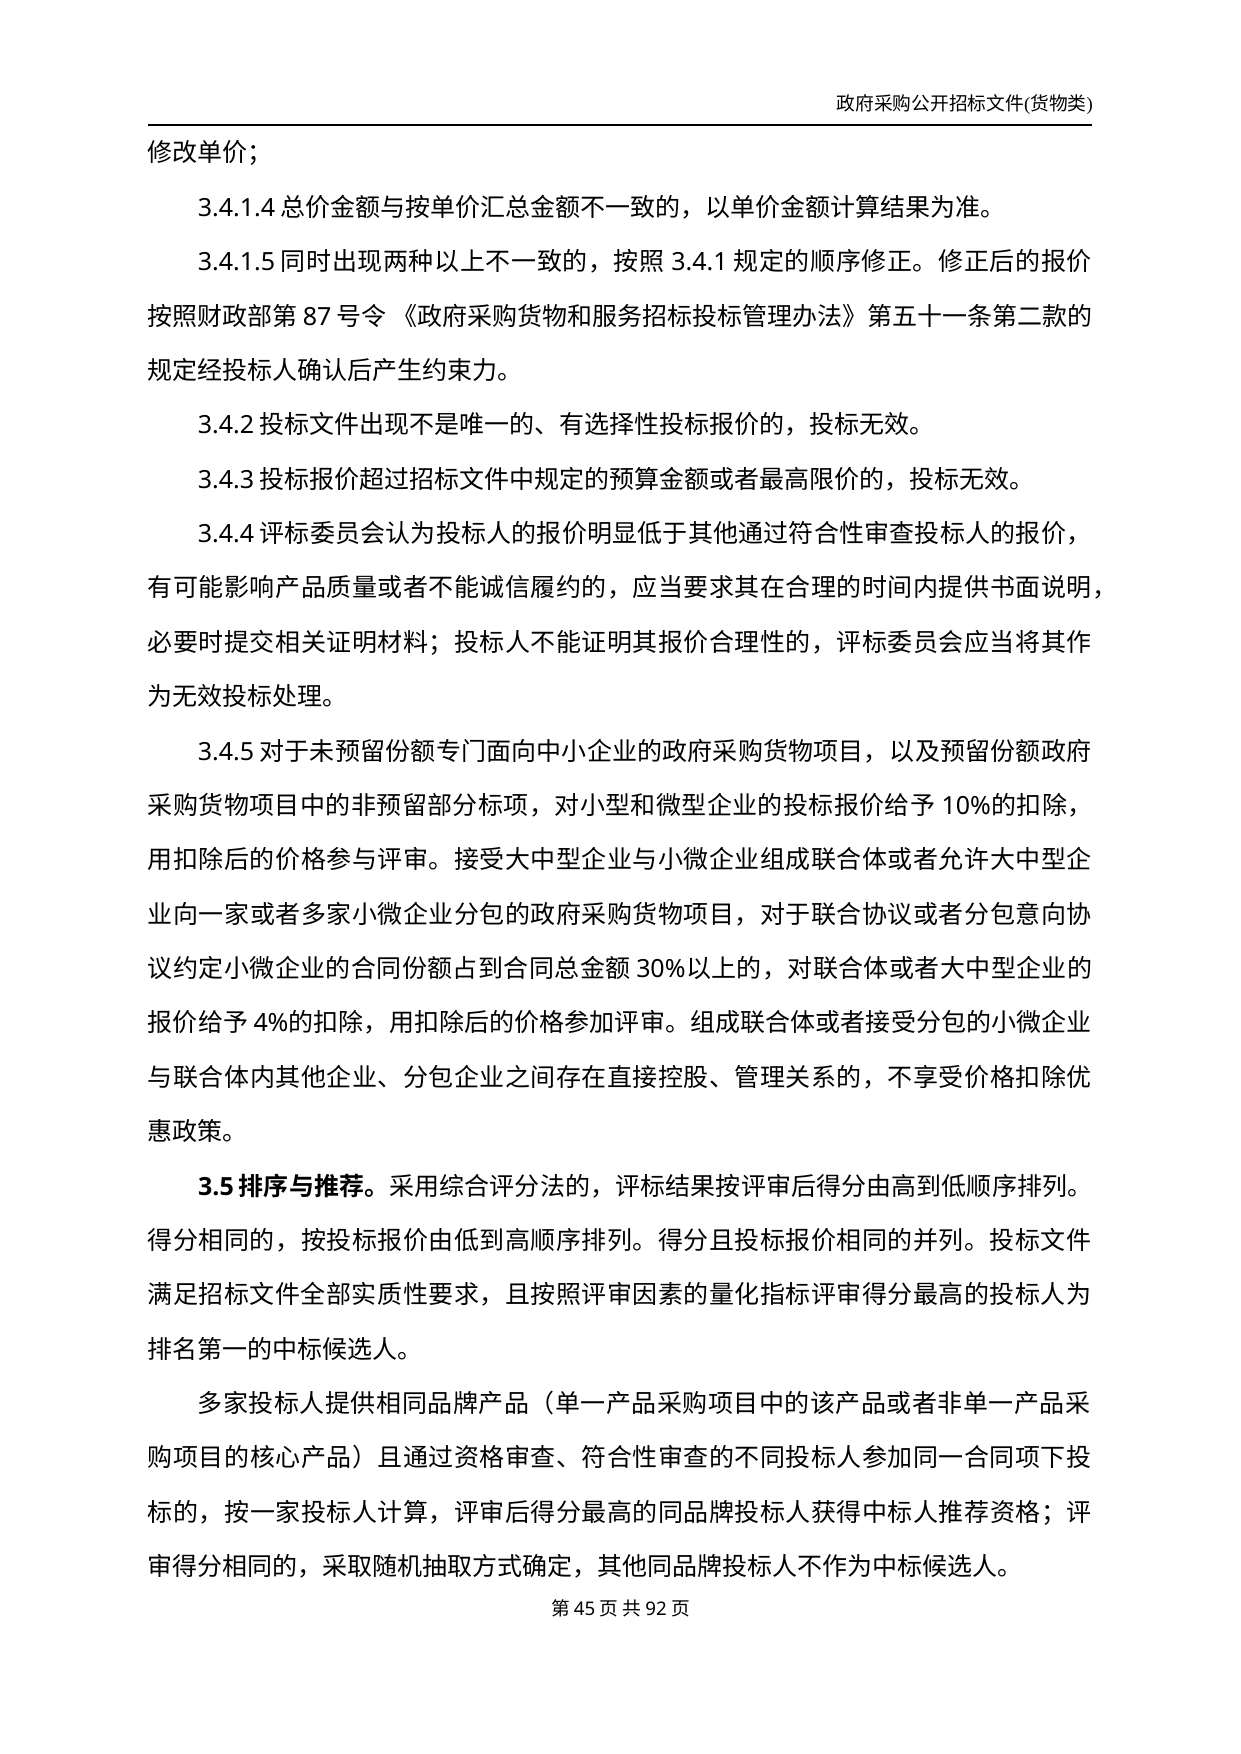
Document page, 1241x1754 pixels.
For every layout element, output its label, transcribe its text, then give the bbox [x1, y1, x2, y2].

text 3.4.1.5同时出现两种以上不一致的，按照3.4.1规定的顺序修正。修正后的报价按照财政部第87号令 《政府采购货物和服务招标投标管理办法》第五十一条第二款的规定经投标人确认后产生约束力。 [148, 242, 1092, 387]
text 多家投标人提供相同品牌产品（单一产品采购项目中的该产品或者非单一产品采购项目的核心产品）且通过资格审查、符合性审查的不同投标人参加同一合同项下投标的，按一家投标人计算，评审后得分最高的同品牌投标人获得中标人推荐资格；评审得分相同的，采取随机抽取方式确定，其他同品牌投标人不作为中标候选人。 [148, 1383, 1092, 1583]
text 3.4.1.4总价金额与按单价汇总金额不一致的，以单价金额计算结果为准。 [148, 187, 1092, 223]
text 3.4.5对于未预留份额专门面向中小企业的政府采购货物项目，以及预留份额政府采购货物项目中的非预留部分标项，对小型和微型企业的投标报价给予10%的扣除，用扣除后的价格参与评审。接受大中型企业与小微企业组成联合体或者允许大中型企业向一家或者多家小微企业分包的政府采购货物项目，对于联合协议或者分包意向协议约定小微企业的合同份额占到合同总金额30%以上的，对联合体或者大中型企业的报价给予4%的扣除，用扣除后的价格参加评审。组成联合体或者接受分包的小微企业与联合体内其他企业、分包企业之间存在直接控股、管理关系的，不享受价格扣除优惠政策。 [148, 731, 1092, 1148]
text 3.4.3投标报价超过招标文件中规定的预算金额或者最高限价的，投标无效。 [148, 459, 1092, 495]
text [148, 133, 1092, 169]
text 3.4.2投标文件出现不是唯一的、有选择性投标报价的，投标无效。 [148, 405, 1092, 441]
text 3.4.4评标委员会认为投标人的报价明显低于其他通过符合性审查投标人的报价，有可能影响产品质量或者不能诚信履约的，应当要求其在合理的时间内提供书面说明，必要时提交相关证明材料；投标人不能证明其报价合理性的，评标委员会应当将其作为无效投标处理。 [148, 513, 1092, 713]
text 3.5排序与推荐。采用综合评分法的，评标结果按评审后得分由高到低顺序排列。得分相同的，按投标报价由低到高顺序排列。得分且投标报价相同的并列。投标文件满足招标文件全部实质性要求，且按照评审因素的量化指标评审得分最高的投标人为排名第一的中标候选人。 [148, 1166, 1092, 1365]
